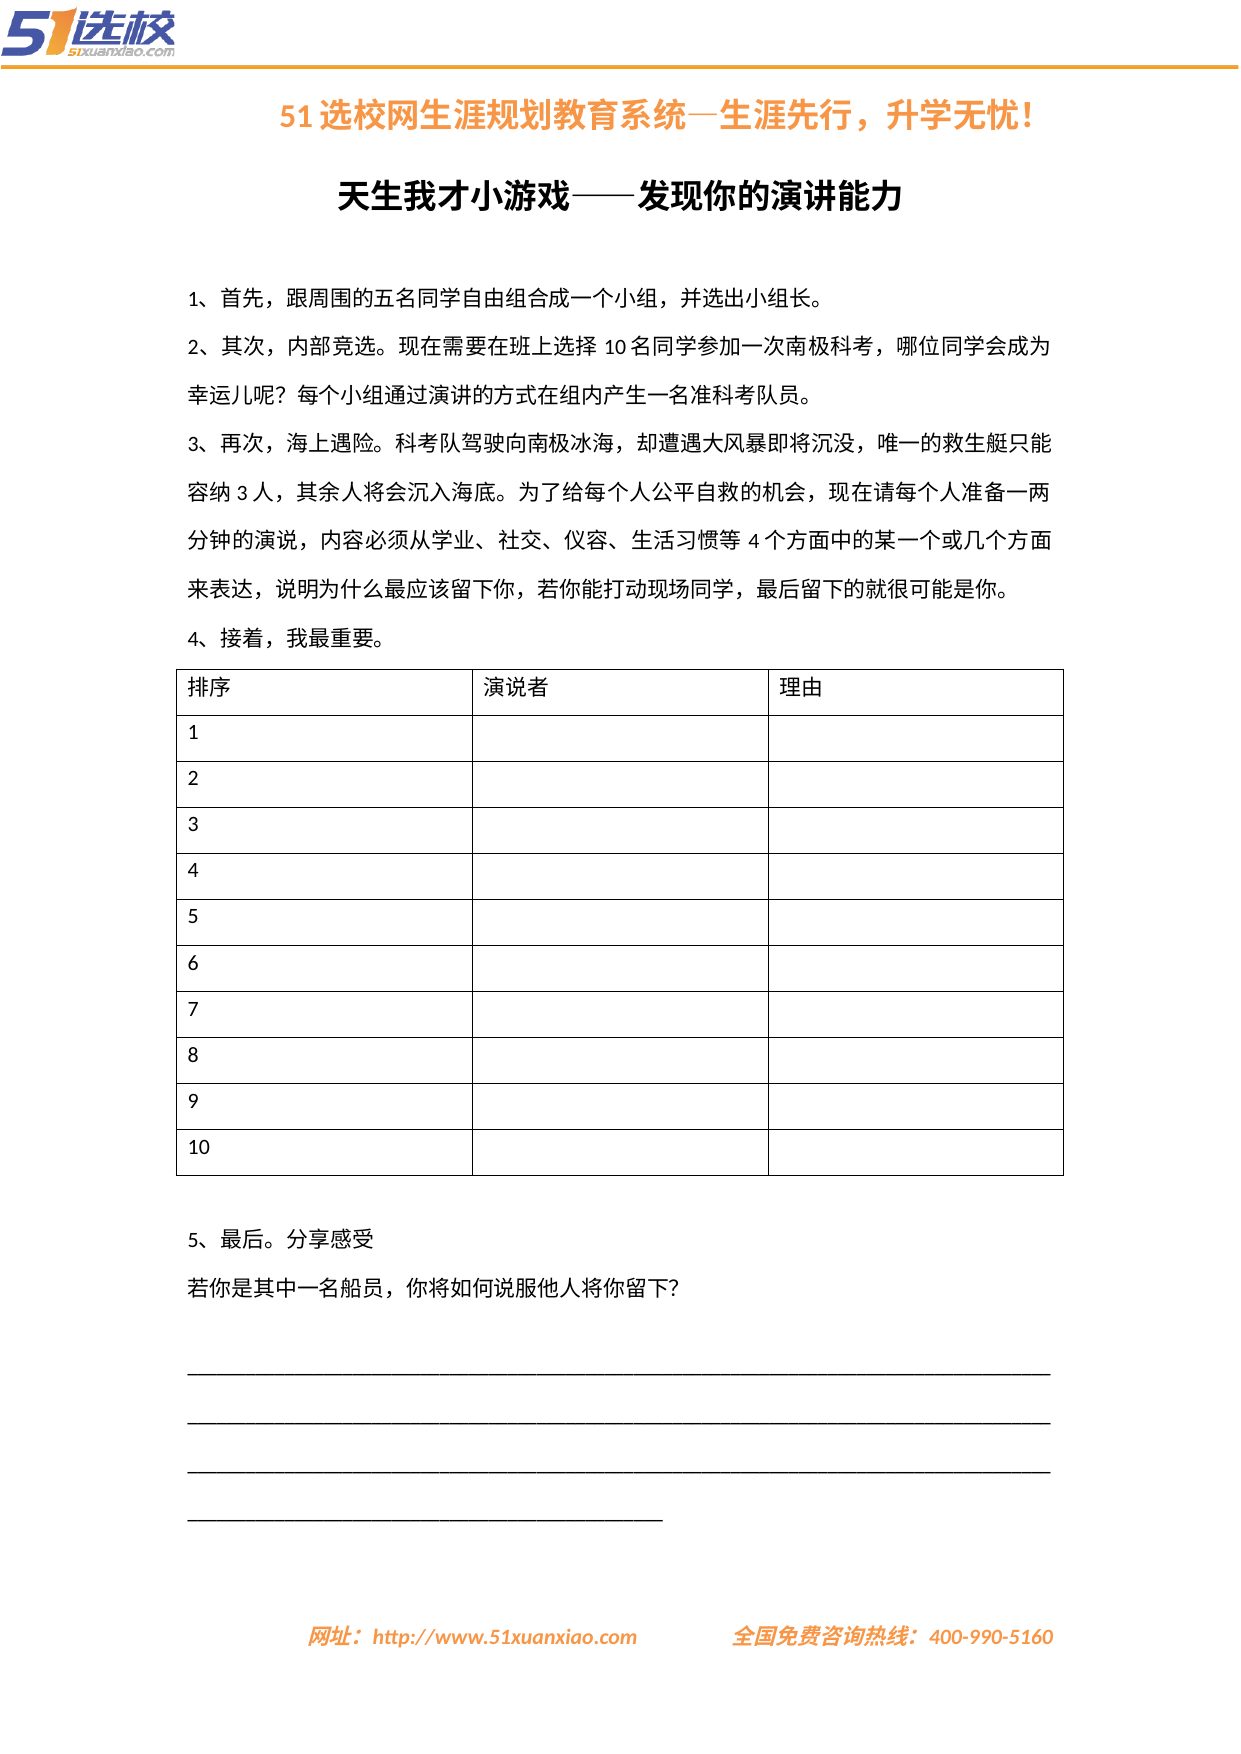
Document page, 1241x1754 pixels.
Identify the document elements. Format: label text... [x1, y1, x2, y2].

table_cell [769, 808, 1063, 853]
table_cell 4 [177, 854, 472, 899]
table_cell 7 [177, 992, 472, 1037]
table_cell 6 [177, 946, 472, 991]
table_cell [473, 808, 768, 853]
table_cell [769, 1038, 1063, 1083]
table_header 理由 [769, 670, 1063, 714]
table_cell 3 [177, 808, 472, 853]
table_cell [769, 854, 1063, 899]
table_cell [473, 992, 768, 1037]
table_header 演说者 [473, 670, 768, 714]
table_cell 1 [177, 716, 472, 761]
table_cell [473, 1038, 768, 1083]
table_cell [473, 762, 768, 807]
table_cell [473, 716, 768, 761]
table_cell [769, 1084, 1063, 1129]
text 4、接着，我最重要。 [187, 620, 1053, 653]
text ____________________________________________________________________________________________________________________________________________________________________________________________________________________________________________________________________________________________________________________________ [187, 1348, 1053, 1526]
table_cell [769, 946, 1063, 991]
picture [0, 1, 175, 58]
table_cell [769, 762, 1063, 807]
table_cell [473, 946, 768, 991]
table_header 排序 [177, 670, 472, 714]
table_cell [473, 900, 768, 945]
text 若你是其中一名船员，你将如何说服他人将你留下？ [187, 1270, 1053, 1303]
table_cell 5 [177, 900, 472, 945]
table_cell 2 [177, 762, 472, 807]
table_cell [473, 1084, 768, 1129]
text 3、再次，海上遇险。科考队驾驶向南极冰海，却遭遇大风暴即将沉没，唯一的救生艇只能容纳3人，其余人将会沉入海底。为了给每个人公平自救的机会，现在请每个人准备一两分钟的演说，内容必须从学业、社交、仪容、生活习惯等4个方面中的某一个或几个方面来表达，说明为什么最应该留下你，若你能打动现场同学，最后留下的就很可能是你。 [187, 426, 1053, 604]
text 1、首先，跟周围的五名同学自由组合成一个小组，并选出小组长。 [187, 280, 1053, 313]
table_cell 10 [177, 1130, 472, 1175]
table_cell [769, 992, 1063, 1037]
text 5、最后。分享感受 [187, 1222, 1053, 1254]
text 2、其次，内部竞选。现在需要在班上选择10名同学参加一次南极科考，哪位同学会成为幸运儿呢？每个小组通过演讲的方式在组内产生一名准科考队员。 [187, 328, 1053, 410]
table_cell [473, 1130, 768, 1175]
table_cell [769, 716, 1063, 761]
table_cell [769, 1130, 1063, 1175]
table_cell 8 [177, 1038, 472, 1083]
table_cell 9 [177, 1084, 472, 1129]
text 天生我才小游戏——发现你的演讲能力 [187, 162, 1053, 227]
table_cell [769, 900, 1063, 945]
table_cell [473, 854, 768, 899]
